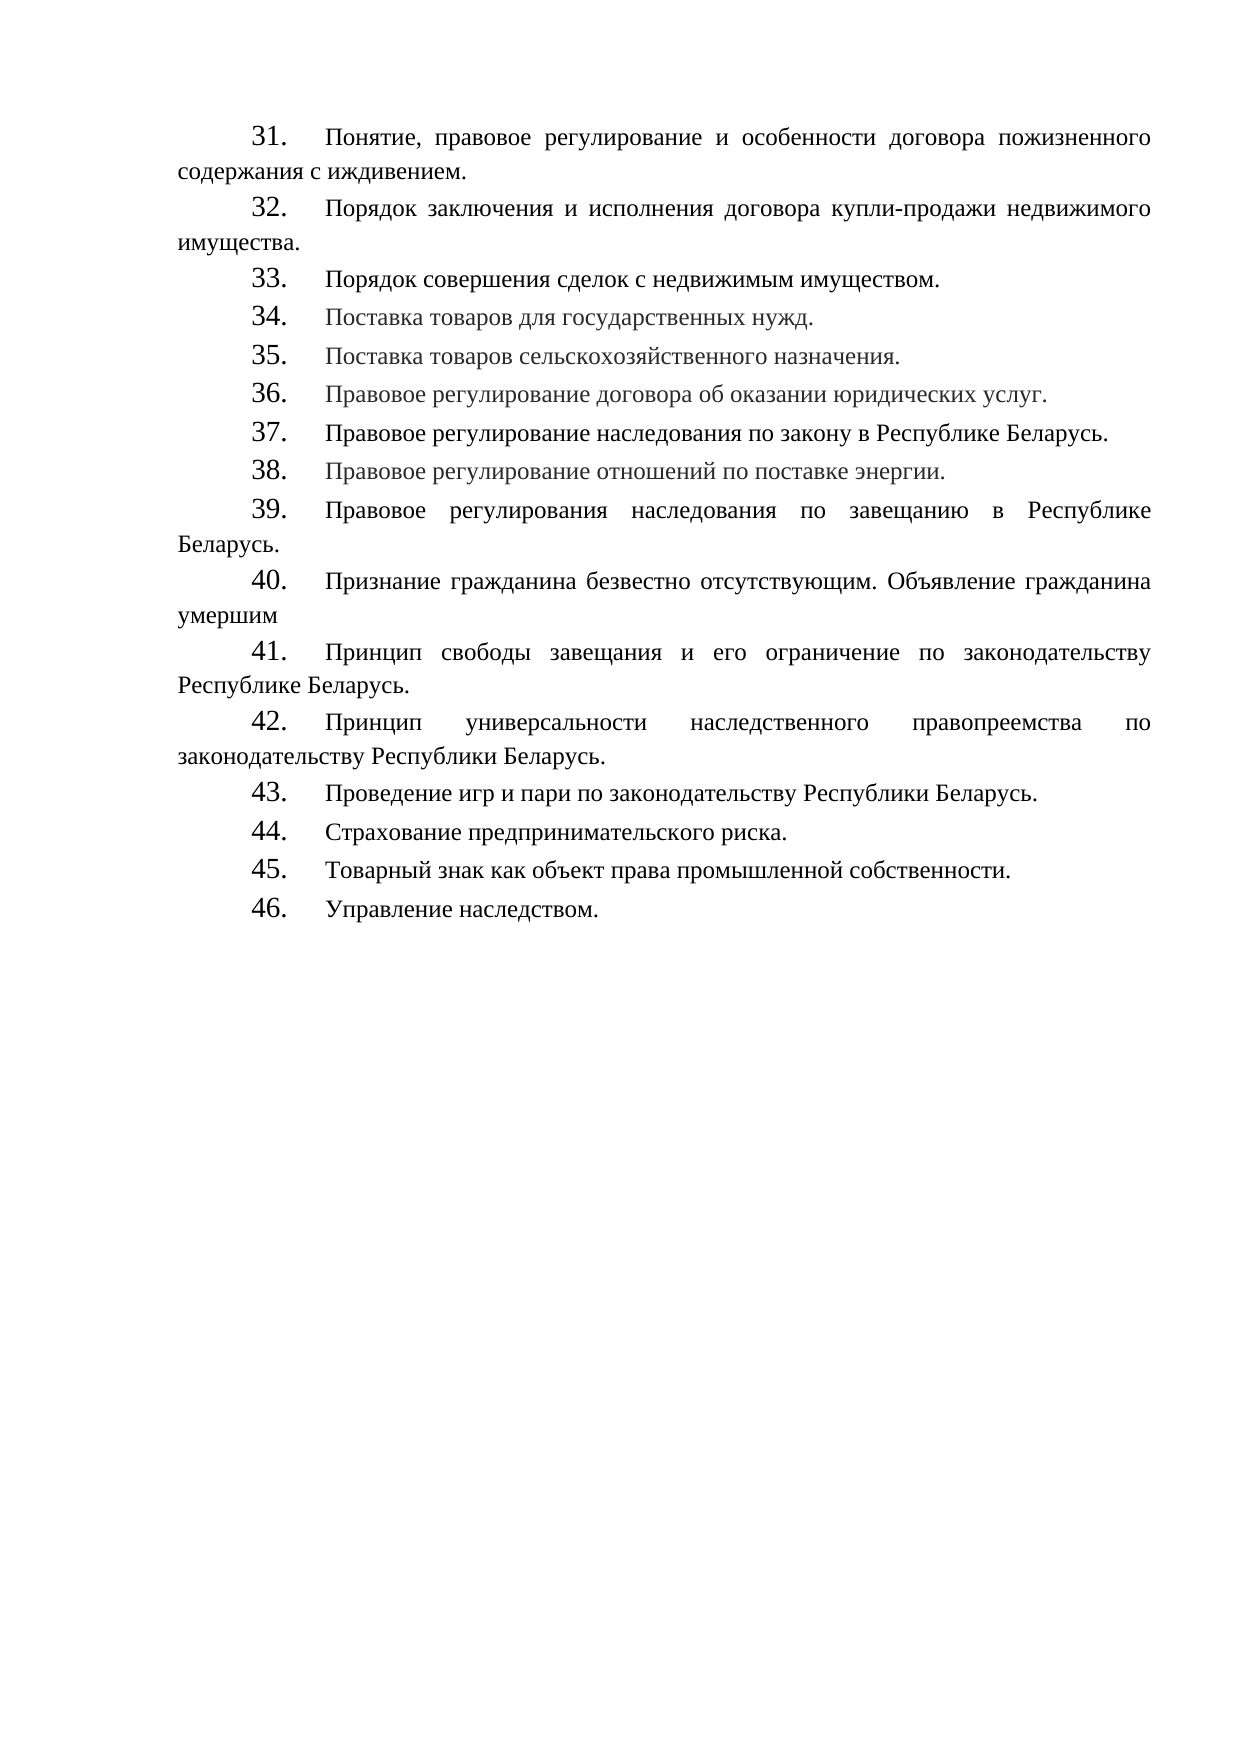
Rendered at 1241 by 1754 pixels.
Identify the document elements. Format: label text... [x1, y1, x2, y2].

list Порядок заключения и исполнения договора купли-продажи недвижимого имущества. [177, 189, 1152, 256]
list Правовое регулирование наследования по закону в Республике Беларусь. [177, 414, 1152, 447]
list Поставка товаров сельскохозяйственного назначения. [177, 337, 1152, 370]
list Страхование предпринимательского риска. [177, 813, 1152, 846]
list Правовое регулирования наследования по завещанию в Республике Беларусь. [177, 491, 1152, 558]
list Порядок совершения сделок с недвижимым имуществом. [177, 260, 1152, 293]
list Проведение игр и пари по законодательству Республики Беларусь. [177, 774, 1152, 808]
list Принцип свободы завещания и его ограничение по законодательству Республике Беларусь. [177, 633, 1152, 699]
list Правовое регулирование отношений по поставке энергии. [177, 452, 1152, 486]
list Принцип универсальности наследственного правопреемства по законодательству Республики Беларусь. [177, 703, 1152, 770]
list Поставка товаров для государственных нужд. [177, 298, 1152, 332]
list Признание гражданина безвестно отсутствующим. Объявление гражданина умершим [177, 562, 1152, 628]
list Правовое регулирование договора об оказании юридических услуг. [177, 375, 1152, 409]
list Товарный знак как объект права промышленной собственности. [177, 851, 1152, 885]
list Управление наследством. [177, 890, 1152, 923]
list Понятие, правовое регулирование и особенности договора пожизненного содержания с иждивением. [177, 118, 1152, 185]
